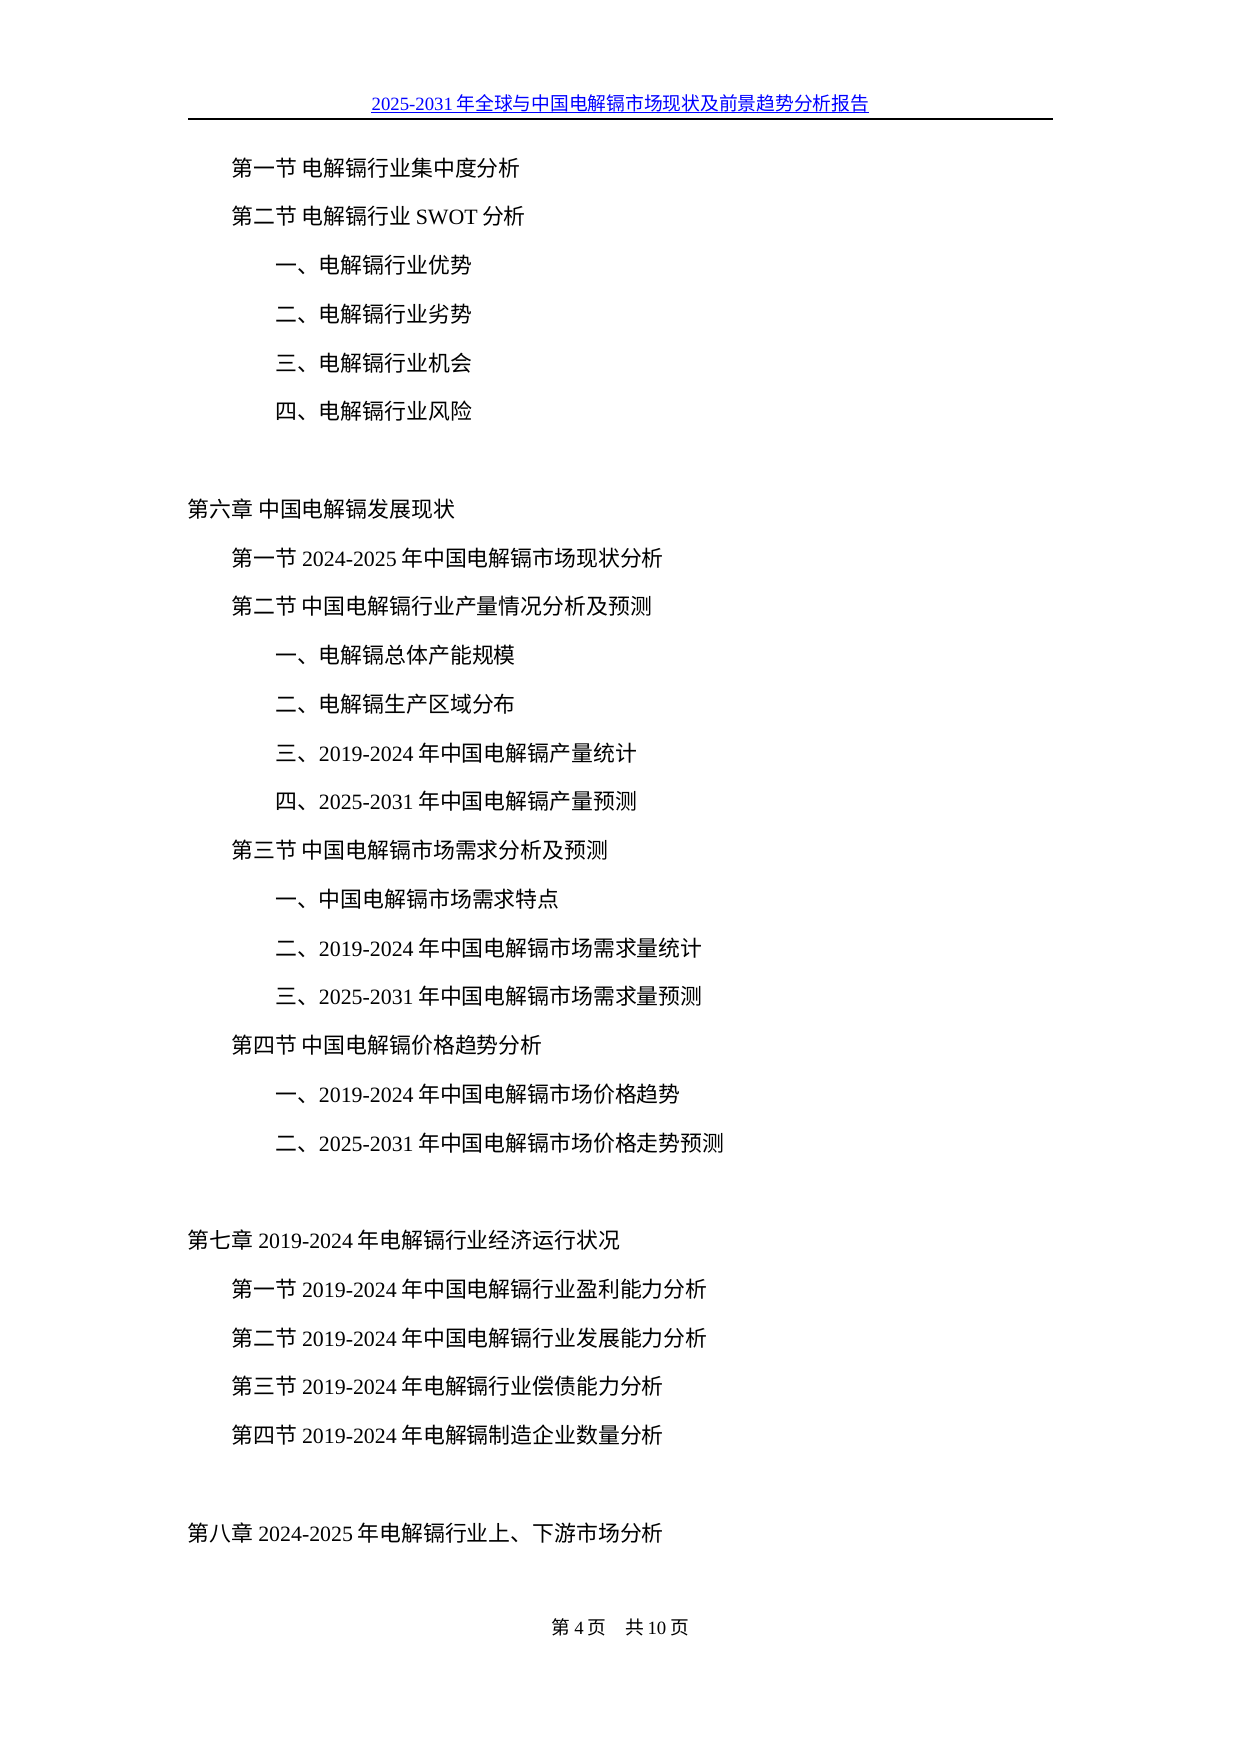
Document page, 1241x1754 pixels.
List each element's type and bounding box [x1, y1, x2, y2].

text [187, 150, 1053, 1548]
